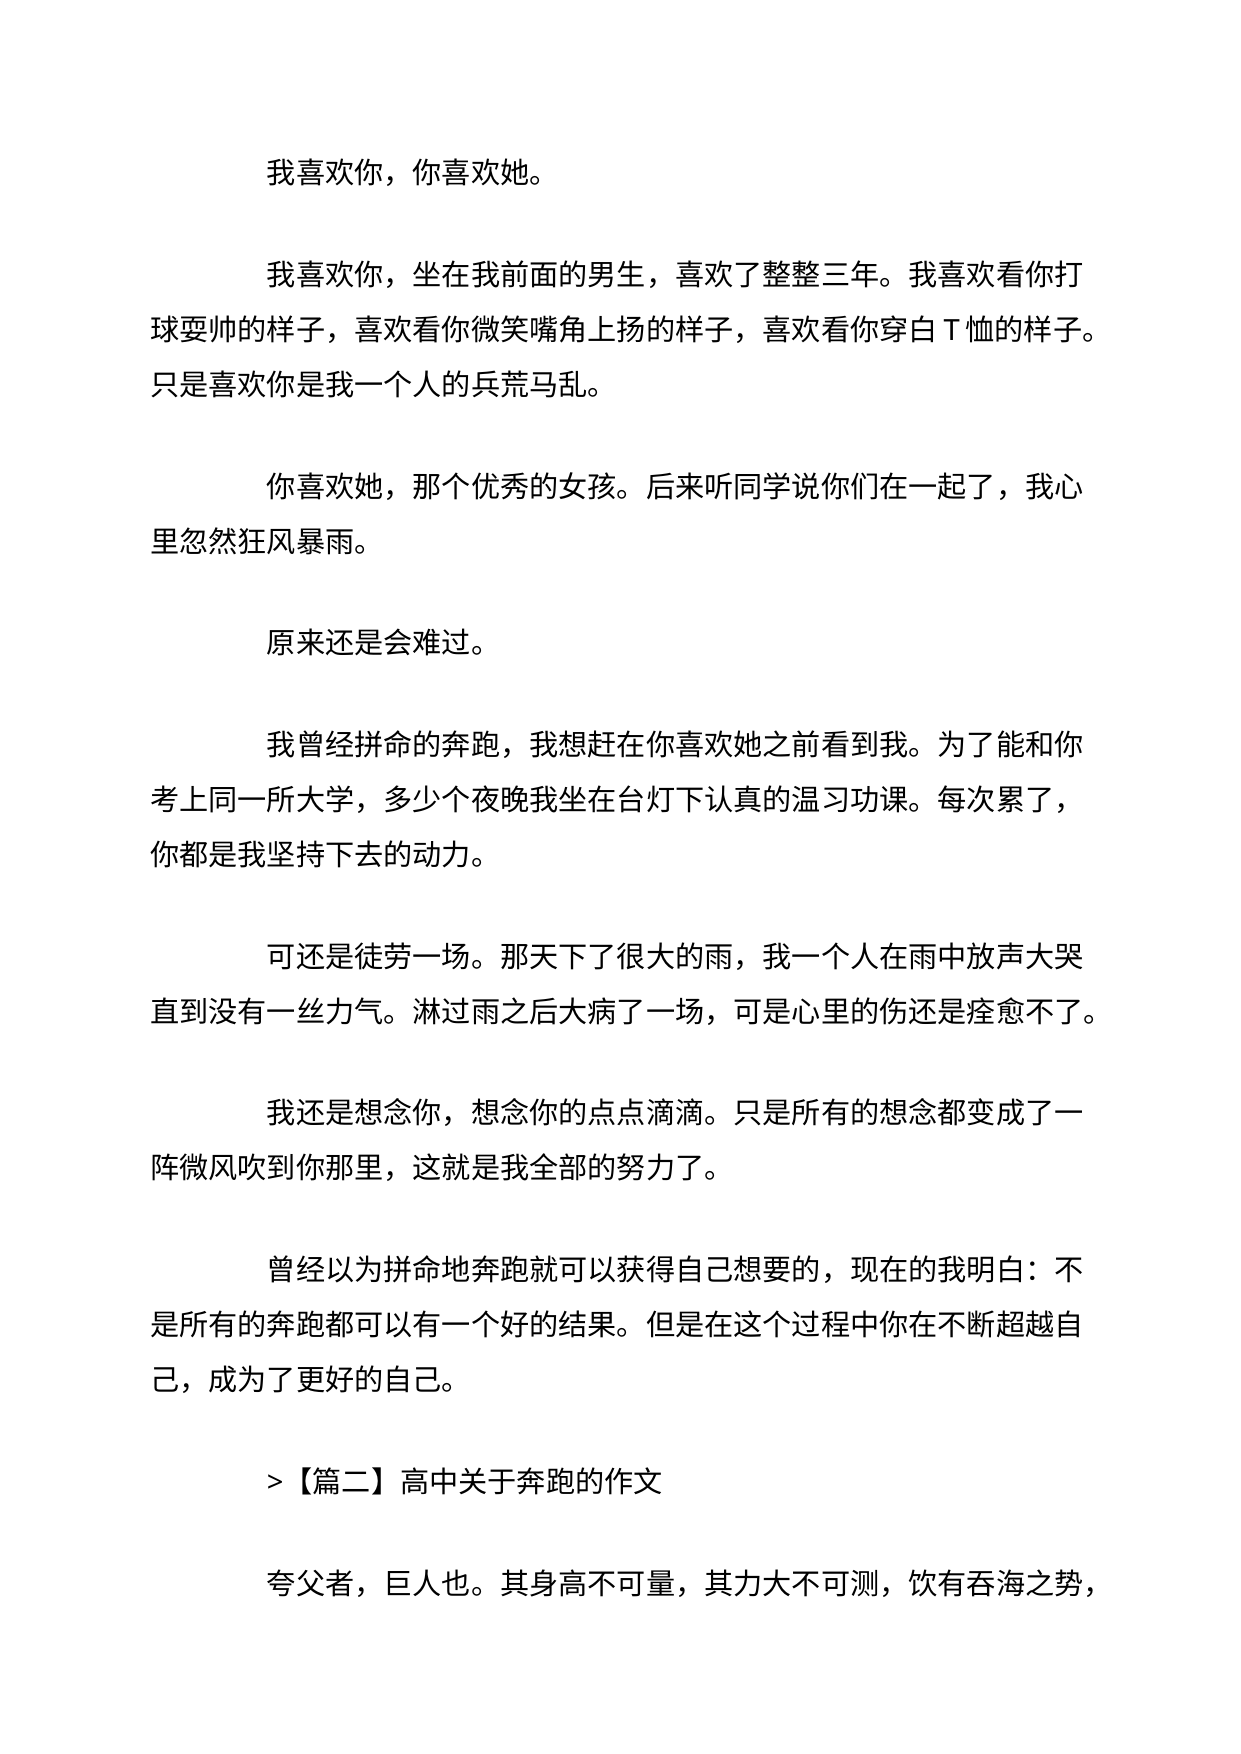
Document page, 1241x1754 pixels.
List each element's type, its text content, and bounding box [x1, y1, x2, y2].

text 可还是徒劳一场。那天下了很大的雨，我一个人在雨中放声大哭直到没有一丝力气。淋过雨之后大病了一场，可是心里的伤还是痊愈不了。 [150, 933, 1090, 1031]
text 我喜欢你，坐在我前面的男生，喜欢了整整三年。我喜欢看你打球耍帅的样子，喜欢看你微笑嘴角上扬的样子，喜欢看你穿白T恤的样子。只是喜欢你是我一个人的兵荒马乱。 [150, 252, 1090, 404]
text 我喜欢你，你喜欢她。 [150, 150, 1090, 192]
text 原来还是会难过。 [150, 620, 1090, 662]
text >【篇二】高中关于奔跑的作文 [150, 1458, 1090, 1501]
text 曾经以为拼命地奔跑就可以获得自己想要的，现在的我明白：不是所有的奔跑都可以有一个好的结果。但是在这个过程中你在不断超越自己，成为了更好的自己。 [150, 1247, 1090, 1399]
text 我曾经拼命的奔跑，我想赶在你喜欢她之前看到我。为了能和你考上同一所大学，多少个夜晚我坐在台灯下认真的温习功课。每次累了，你都是我坚持下去的动力。 [150, 722, 1090, 874]
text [150, 1560, 1090, 1603]
text 你喜欢她，那个优秀的女孩。后来听同学说你们在一起了，我心里忽然狂风暴雨。 [150, 463, 1090, 561]
text 我还是想念你，想念你的点点滴滴。只是所有的想念都变成了一阵微风吹到你那里，这就是我全部的努力了。 [150, 1090, 1090, 1187]
